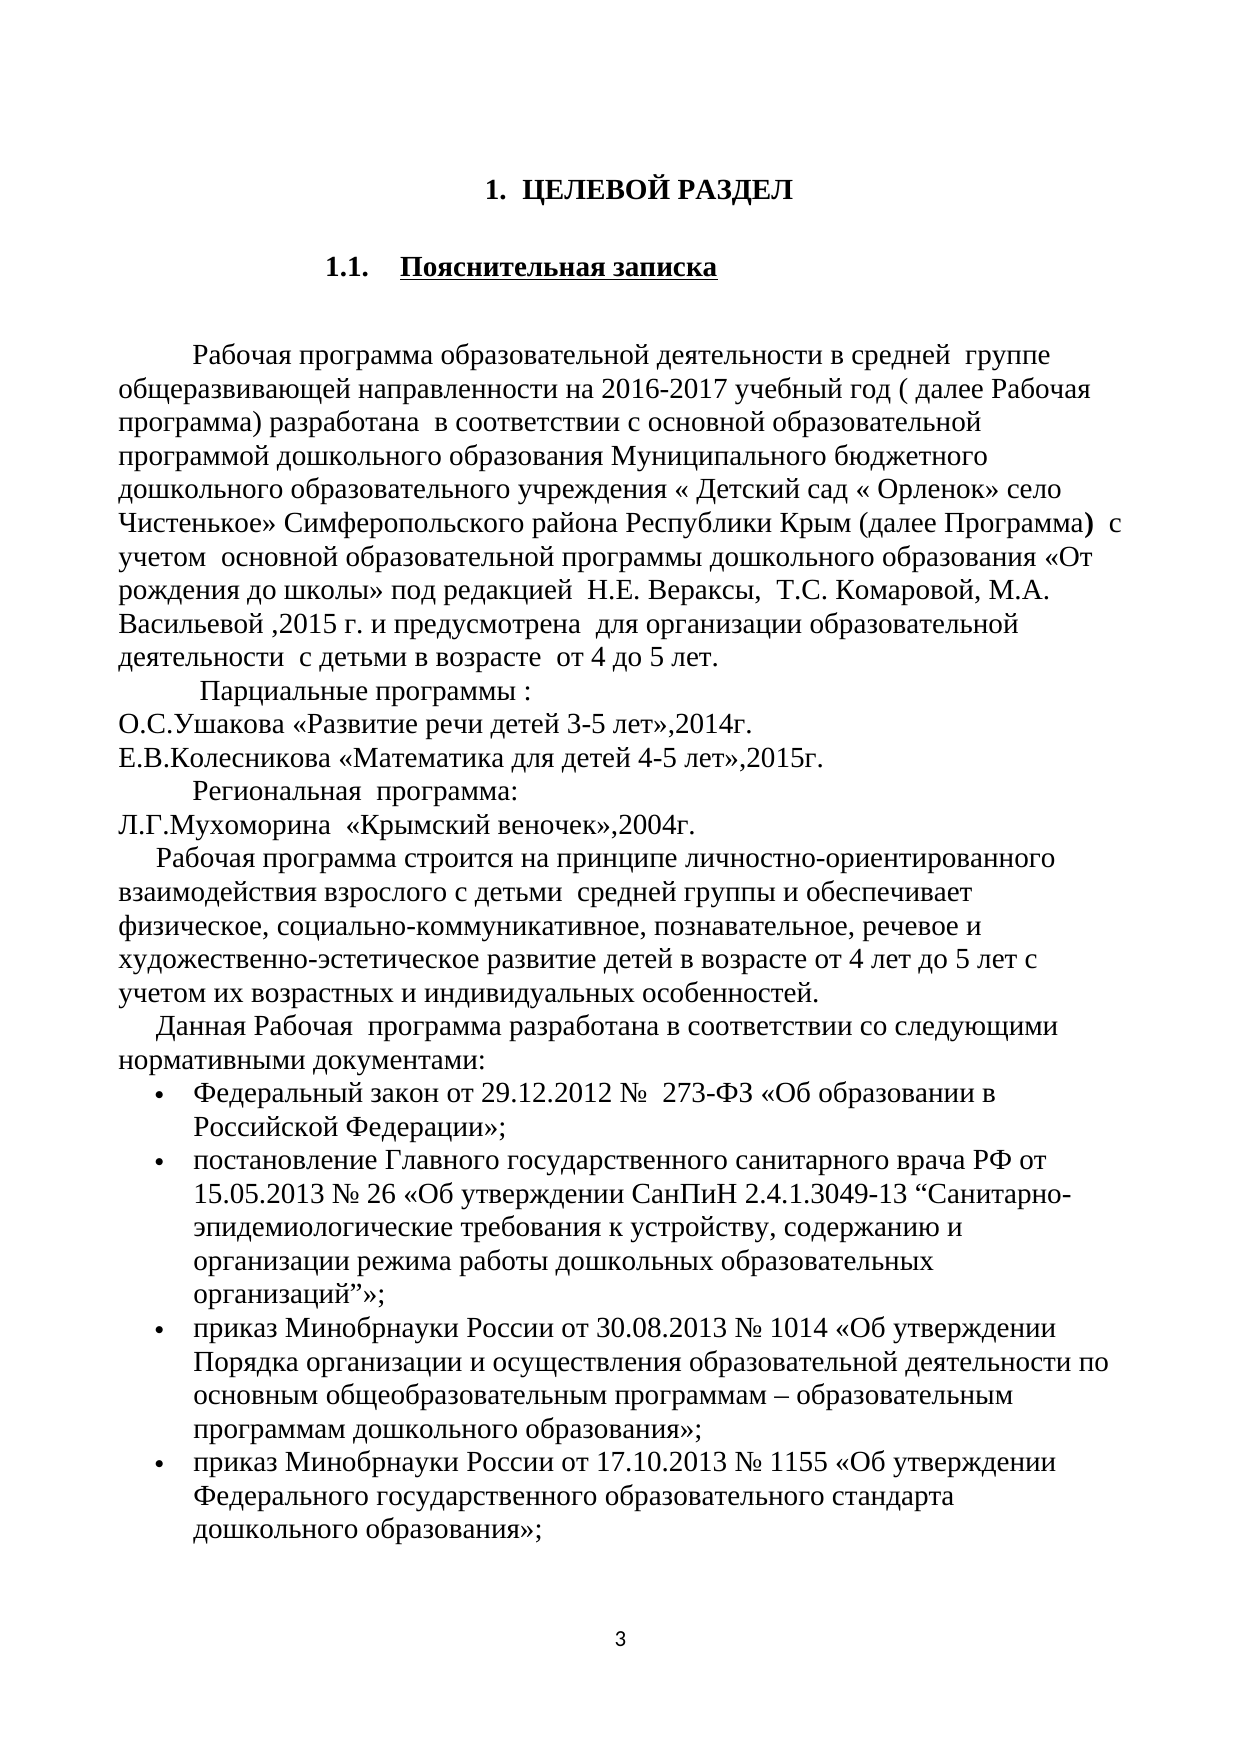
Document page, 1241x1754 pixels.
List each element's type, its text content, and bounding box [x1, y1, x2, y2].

list Пояснительная записка [325, 249, 1122, 283]
list ЦЕЛЕВОЙ РАЗДЕЛ [156, 172, 1122, 206]
list приказ Минобрнауки России от 30.08.2013 № 1014 «Об утверждении Порядка организации и осуществления образовательной деятельности по основным общеобразовательным программам – образовательным программам дошкольного образования»; ​ [156, 1310, 1122, 1444]
list Федеральный закон от 29.12.2012 № 273-ФЗ «Об образовании в Российской Федерации»;​ [156, 1075, 1122, 1142]
list приказ Минобрнауки России от 17.10.2013 № 1155 «Об утверждении Федерального государственного образовательного стандарта дошкольного образования»;​ [156, 1444, 1122, 1545]
text Рабочая программа строится на принципе личностно-ориентированного взаимодействия взрослого с детьми средней группы и обеспечивает физическое, социально-коммуникативное, познавательное, речевое и художественно-эстетическое развитие детей в возрасте от 4 лет до 5 лет с учетом их возрастных и индивидуальных особенностей. [118, 841, 1122, 1008]
text О.С.Ушакова ​«Развитие речи детей 3-5 лет»,2014г. [118, 706, 1122, 740]
text Рабочая программа образовательной деятельности в средней группе общеразвивающей направленности на 2016-2017 учебный год ( далее Рабочая программа) разработана в соответствии с основной образовательной программой дошкольного образования Муниципального бюджетного дошкольного образовательного учреждения « Детский сад « Орленок» село Чистенькое» Симферопольского района Республики Крым (далее Программа) с учетом основной образовательной программы дошкольного образования «От рождения до школы» под редакцией Н.Е. Вераксы, Т.С. Комаровой, М.А. Васильевой ,2015 г. и предусмотрена для организации образовательной деятельности с детьми в возрасте от 4 до 5 лет. ​ [118, 337, 1122, 673]
text Региональная программа: [118, 773, 1122, 807]
list постановление Главного государственного санитарного врача РФ от 15.05.2013 № 26 «Об утверждении СанПиН 2.4.1.3049-13 “Санитарно- эпидемиологические требования к устройству, содержанию и организации режима работы дошкольных образовательных организаций”»; ​ [156, 1142, 1122, 1310]
text Данная Рабочая программа разработана в соответствии со следующими нормативными документами:​ [118, 1008, 1122, 1075]
text Парциальные программы : [118, 673, 1122, 706]
text Е.В.Колесникова «Математика для детей 4-5 лет»,2015г. [118, 740, 1122, 773]
text Л.Г.Мухоморина «Крымский веночек»,2004г. [118, 807, 1122, 841]
